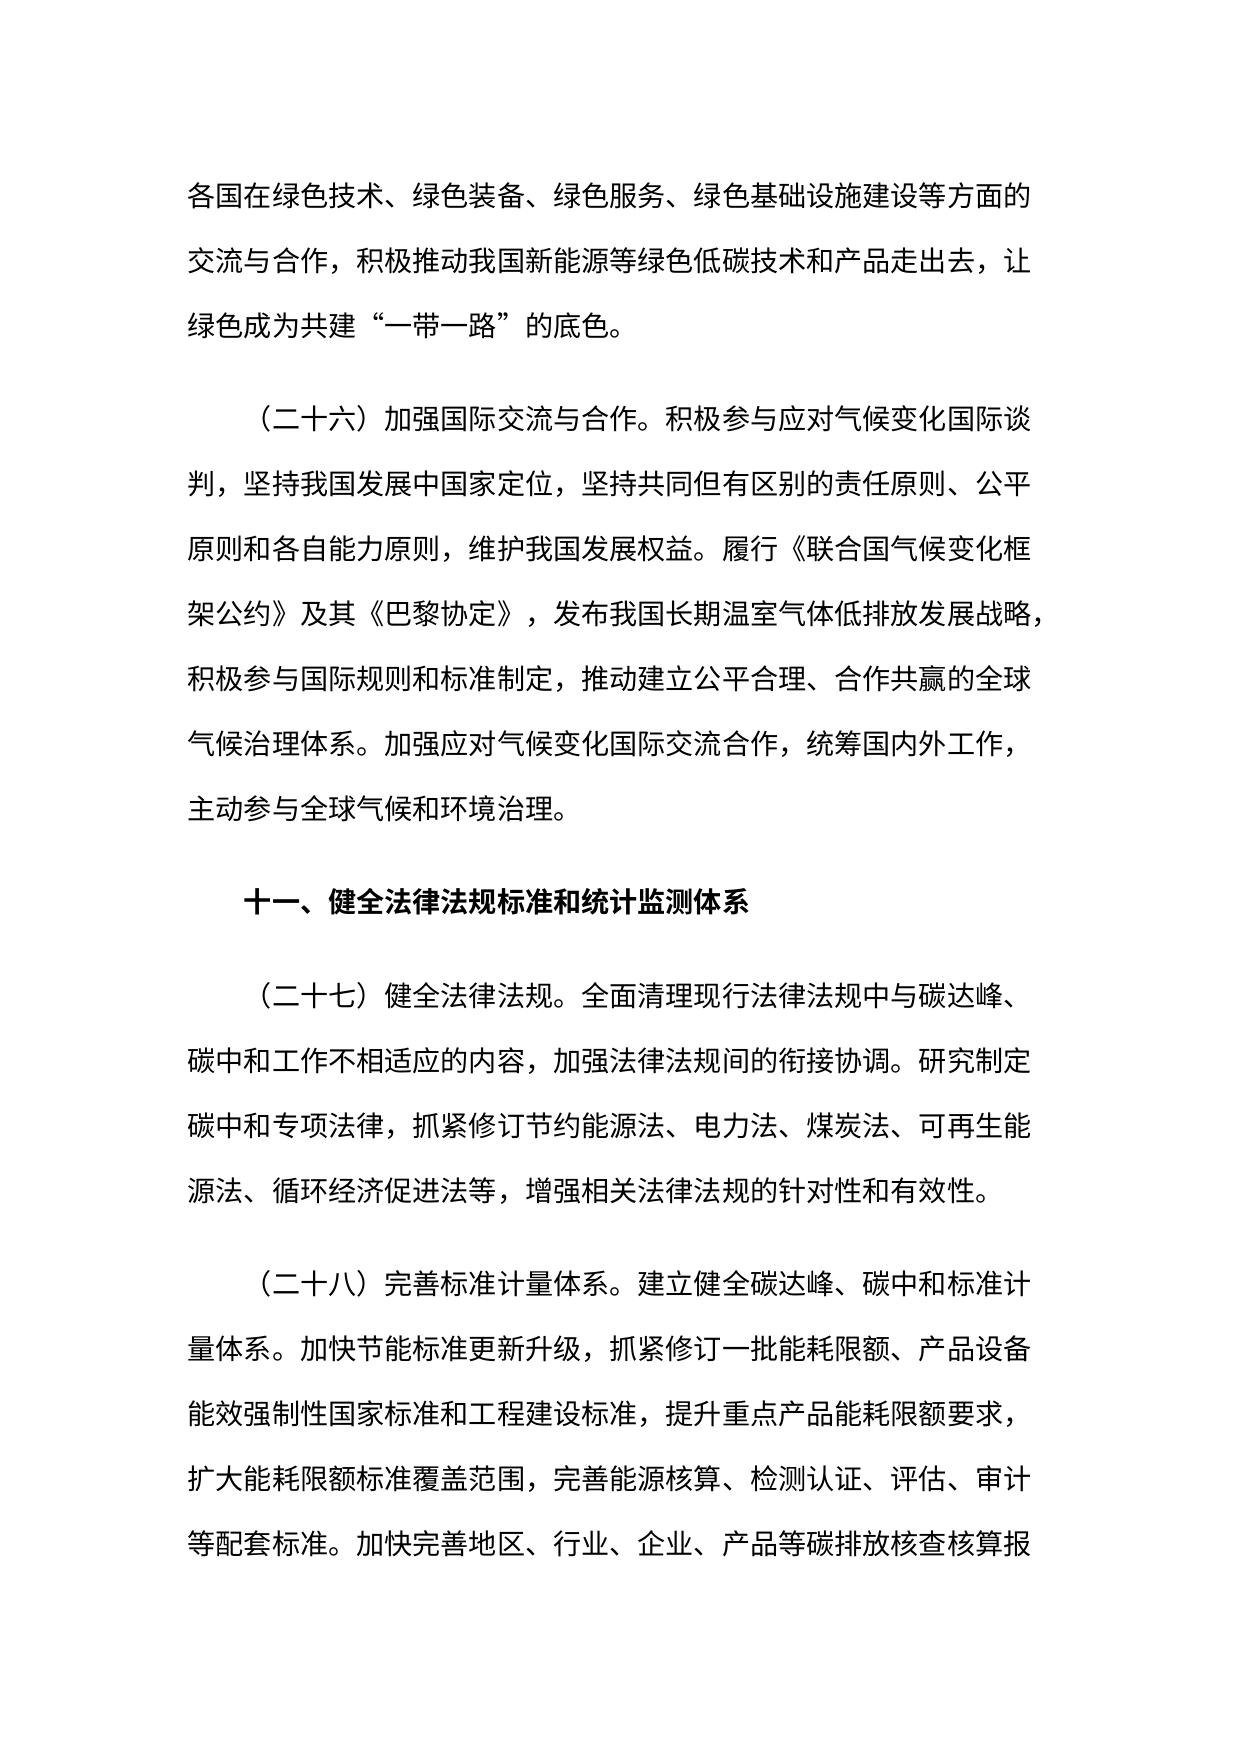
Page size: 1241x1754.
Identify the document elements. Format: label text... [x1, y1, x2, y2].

text （二十六）加强国际交流与合作。积极参与应对气候变化国际谈判，坚持我国发展中国家定位，坚持共同但有区别的责任原则、公平原则和各自能力原则，维护我国发展权益。履行《联合国气候变化框架公约》及其《巴黎协定》，发布我国长期温室气体低排放发展战略，积极参与国际规则和标准制定，推动建立公平合理、合作共赢的全球气候治理体系。加强应对气候变化国际交流合作，统筹国内外工作，主动参与全球气候和环境治理。 [187, 385, 1053, 840]
text （二十七）健全法律法规。全面清理现行法律法规中与碳达峰、碳中和工作不相适应的内容，加强法律法规间的衔接协调。研究制定碳中和专项法律，抓紧修订节约能源法、电力法、煤炭法、可再生能源法、循环经济促进法等，增强相关法律法规的针对性和有效性。 [187, 961, 1053, 1221]
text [187, 1249, 1053, 1574]
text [187, 162, 1053, 357]
text 十一、健全法律法规标准和统计监测体系 [187, 868, 1053, 933]
